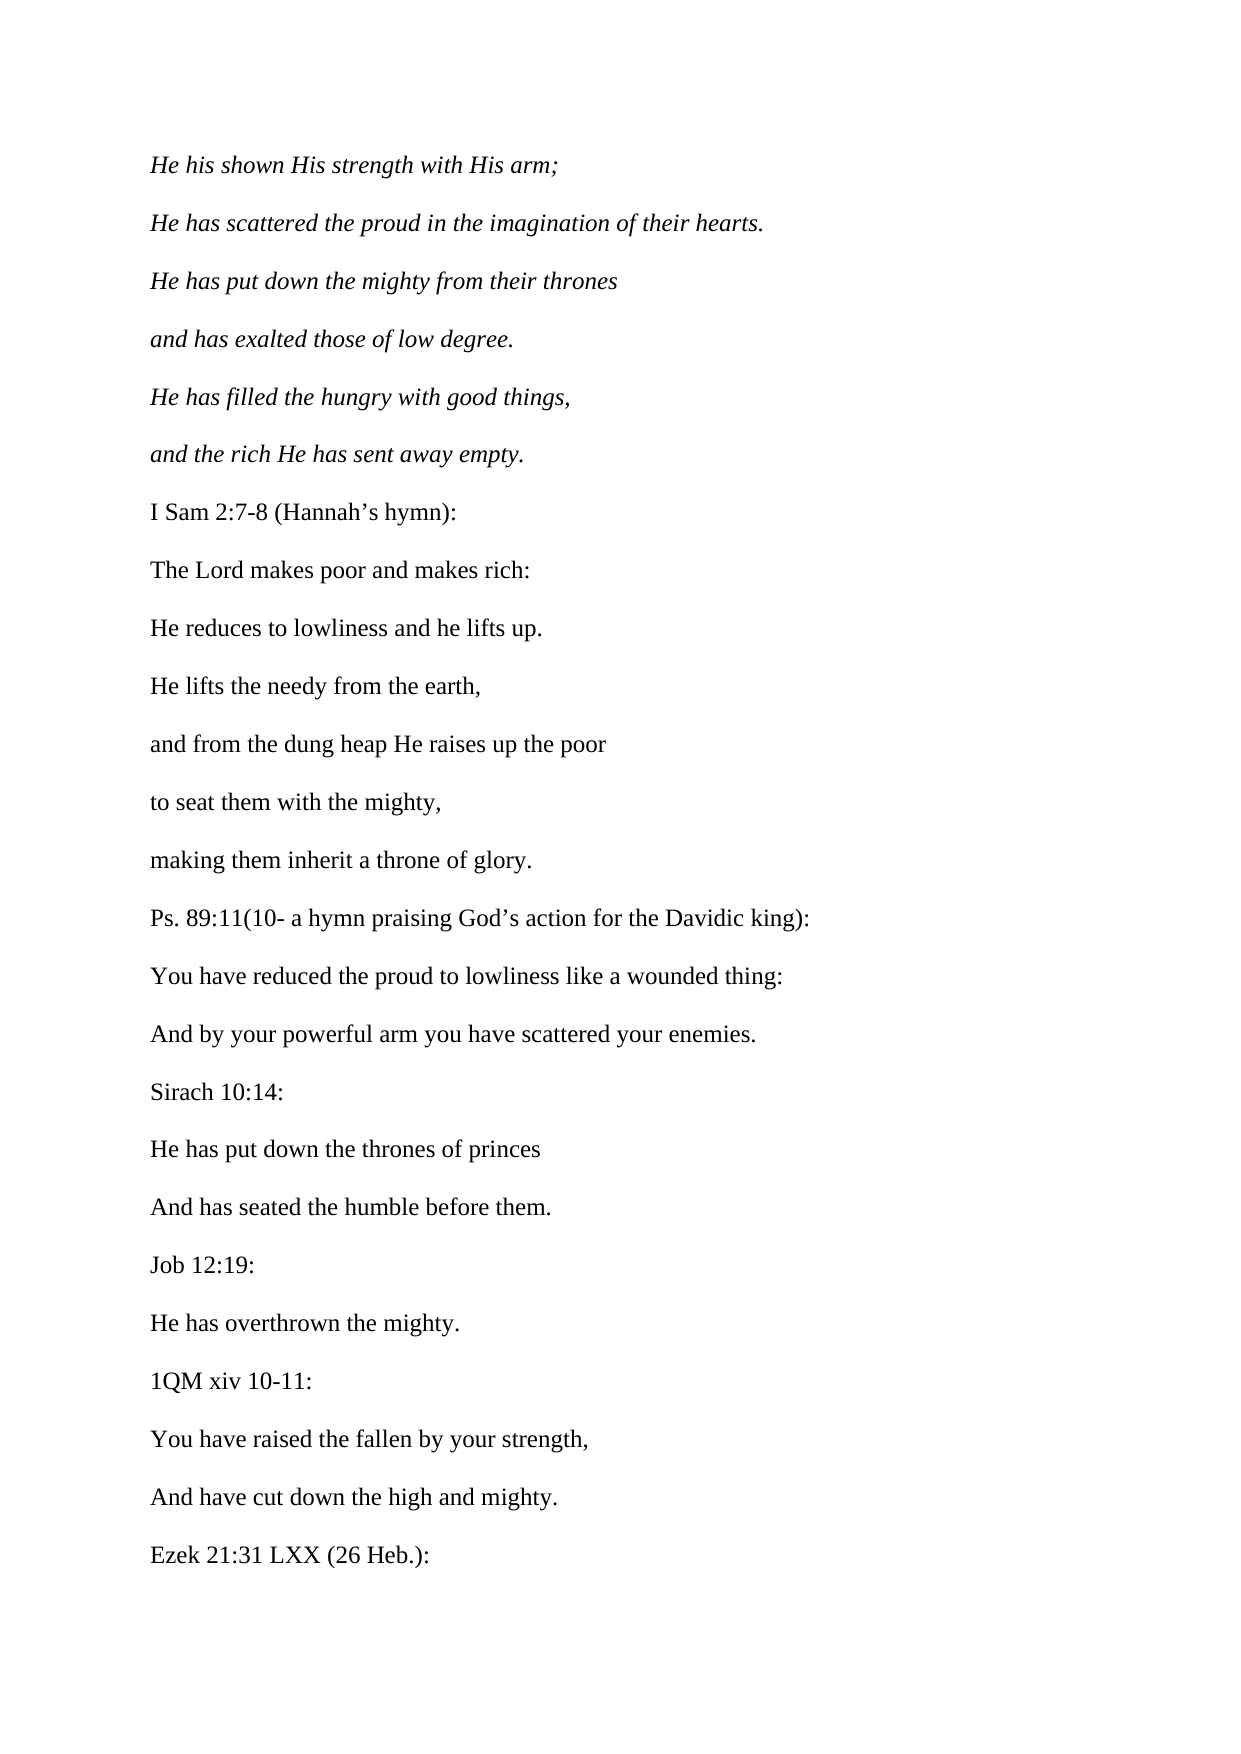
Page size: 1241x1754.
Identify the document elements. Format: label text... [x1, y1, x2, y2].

text and from the dung heap He raises up the poor [150, 729, 1090, 758]
text And have cut down the high and mighty. [150, 1482, 1090, 1511]
text He has scattered the proud in the imagination of their hearts. [150, 208, 1090, 237]
text He has put down the thrones of princes [150, 1134, 1090, 1163]
text 1QM xiv 10-11: [150, 1366, 1090, 1395]
text He has put down the mighty from their thrones [150, 266, 1090, 294]
text He his shown His strength with His arm; [150, 150, 1090, 179]
text making them inherit a throne of glory. [150, 845, 1090, 874]
text I Sam 2:7-8 (Hannah’s hymn): [150, 497, 1090, 526]
text Ezek 21:31 LXX (26 Heb.): [150, 1540, 1090, 1569]
text He reduces to lowliness and he lifts up. [150, 613, 1090, 642]
text You have raised the fallen by your strength, [150, 1424, 1090, 1453]
text You have reduced the proud to lowliness like a wounded thing: [150, 961, 1090, 989]
text and has exalted those of low degree. [150, 324, 1090, 352]
text He has overthrown the mighty. [150, 1308, 1090, 1337]
text to seat them with the mighty, [150, 787, 1090, 816]
text Ps. 89:11(10- a hymn praising God’s action for the Davidic king): [150, 903, 1090, 932]
text He has filled the hungry with good things, [150, 382, 1090, 410]
text Job 12:19: [150, 1250, 1090, 1279]
text and the rich He has sent away empty. [150, 439, 1090, 468]
text He lifts the needy from the earth, [150, 671, 1090, 700]
text The Lord makes poor and makes rich: [150, 555, 1090, 584]
text And by your powerful arm you have scattered your enemies. [150, 1019, 1090, 1047]
text And has seated the humble before them. [150, 1192, 1090, 1221]
text Sirach 10:14: [150, 1077, 1090, 1105]
